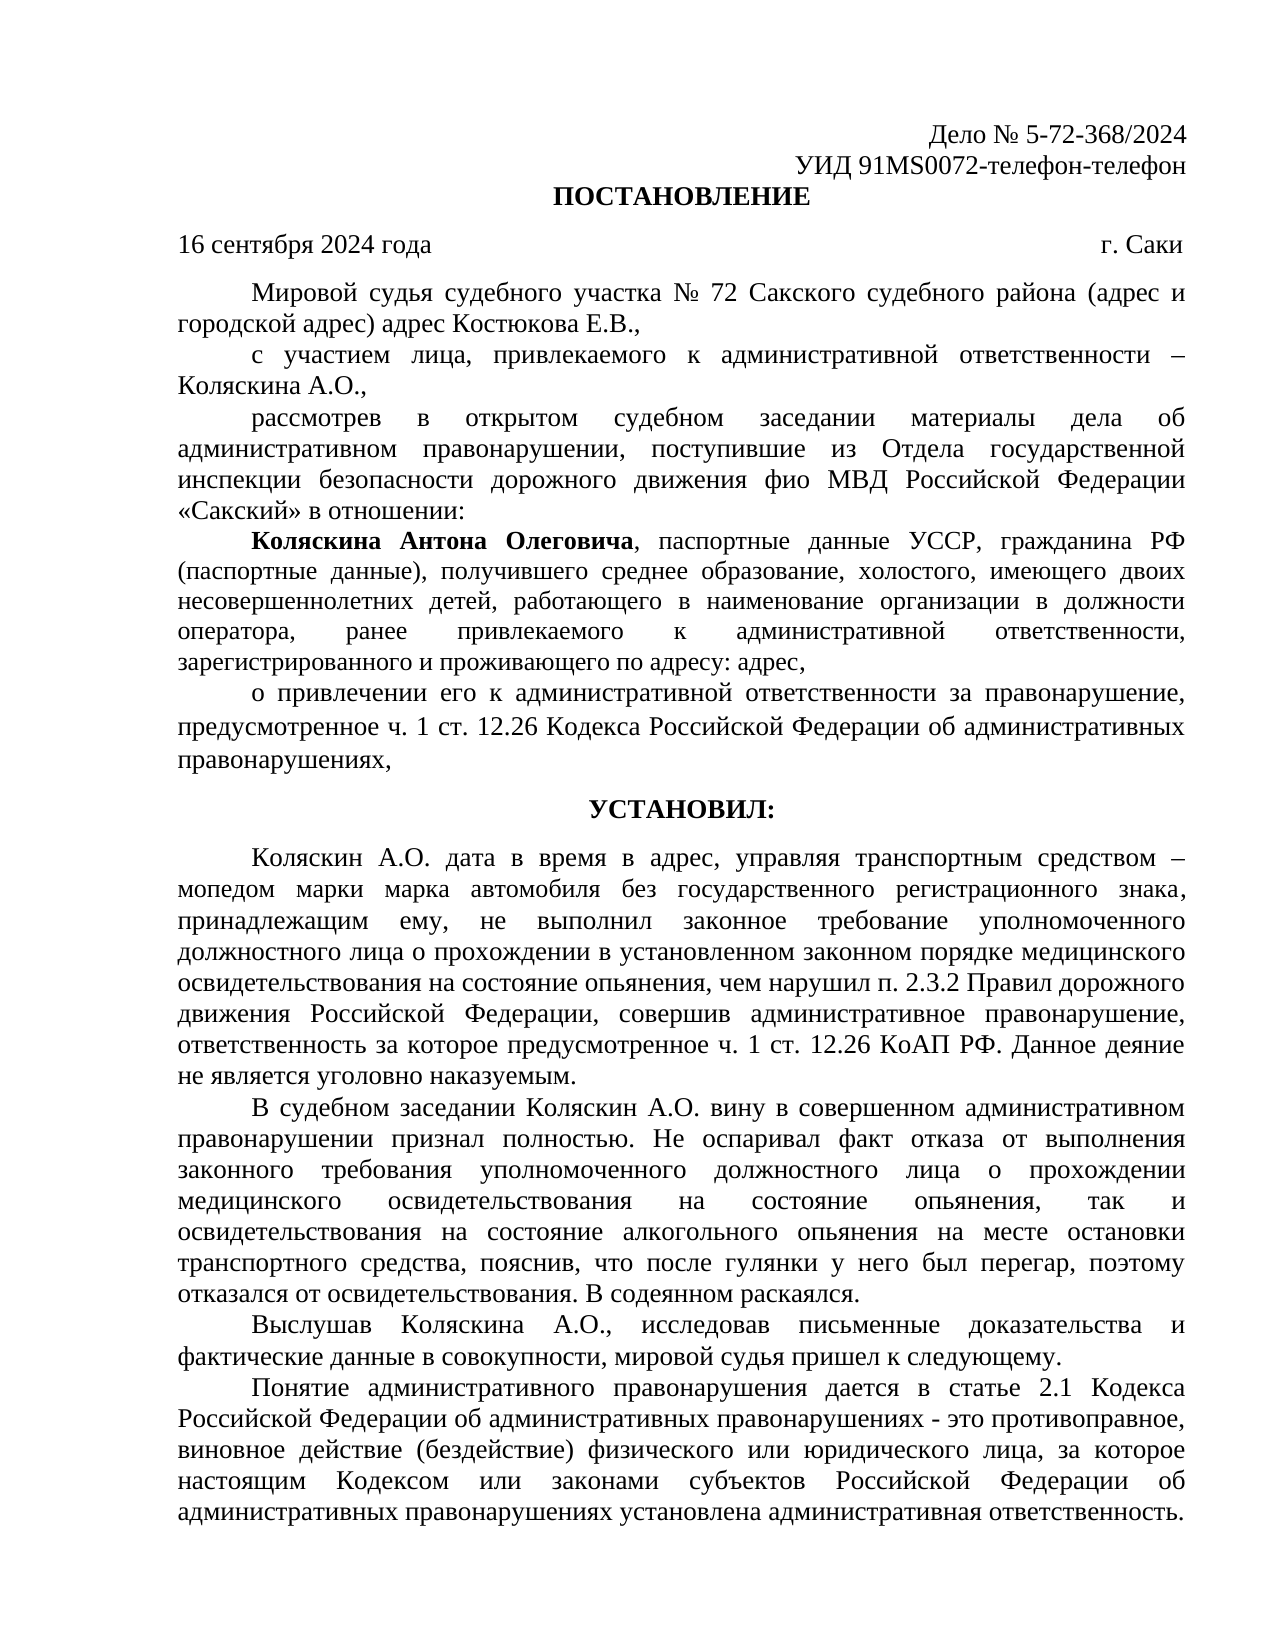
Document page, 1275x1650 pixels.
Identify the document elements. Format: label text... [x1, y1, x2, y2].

text Коляскин А.О. дата в время в адрес, управляя транспортным средством – мопедом марки марка автомобиля без государственного регистрационного знака, принадлежащим ему, не выполнил законное требование уполномоченного должностного лица о прохождении в установленном законном порядке медицинского освидетельствования на состояние опьянения, чем нарушил п. 2.3.2 Правил дорожного движения Российской Федерации, совершив административное правонарушение, ответственность за которое предусмотренное ч. 1 ст. 12.26 КоАП РФ. Данное деяние не является уголовно наказуемым. [177, 841, 1186, 1091]
text Выслушав Коляскина А.О., исследовав письменные доказательства и фактические данные в совокупности, мировой судья пришел к следующему. [177, 1309, 1186, 1371]
text ПОСТАНОВЛЕНИЕ [177, 180, 1186, 212]
text с участием лица, привлекаемого к административной ответственности – Коляскина А.О., [177, 338, 1186, 401]
text о привлечении его к административной ответственности за правонарушение, предусмотренное ч. 1 ст. 12.26 Кодекса Российской Федерации об административных правонарушениях, [177, 676, 1186, 774]
text Коляскина Антона Олеговича, паспортные данные УССР, гражданина РФ (паспортные данные), получившего среднее образование, холостого, имеющего двоих несовершеннолетних детей, работающего в наименование организации в должности оператора, ранее привлекаемого к административной ответственности, зарегистрированного и проживающего по адресу: адрес, [177, 525, 1186, 676]
text УСТАНОВИЛ: [177, 794, 1186, 825]
text 16 сентября 2024 года г. Саки [177, 228, 1186, 259]
text УИД 91MS0072-телефон-телефон [177, 149, 1186, 180]
text Дело № 5-72-368/2024 [177, 118, 1186, 149]
text Мировой судья судебного участка № 72 Сакского судебного района (адрес и городской адрес) адрес Костюкова Е.В., [177, 276, 1186, 338]
text рассмотрев в открытом судебном заседании материалы дела об административном правонарушении, поступившие из Отдела государственной инспекции безопасности дорожного движения фио МВД Российской Федерации «Сакский» в отношении: [177, 401, 1186, 525]
text Понятие административного правонарушения дается в статье 2.1 Кодекса Российской Федерации об административных правонарушениях - это противоправное, виновное действие (бездействие) физического или юридического лица, за которое настоящим Кодексом или законами субъектов Российской Федерации об административных правонарушениях установлена административная ответственность. [177, 1371, 1186, 1527]
text В судебном заседании Коляскин А.О. вину в совершенном административном правонарушении признал полностью. Не оспаривал факт отказа от выполнения законного требования уполномоченного должностного лица о прохождении медицинского освидетельствования на состояние опьянения, так и освидетельствования на состояние алкогольного опьянения на месте остановки транспортного средства, пояснив, что после гулянки у него был перегар, поэтому отказался от освидетельствования. В содеянном раскаялся. [177, 1091, 1186, 1309]
